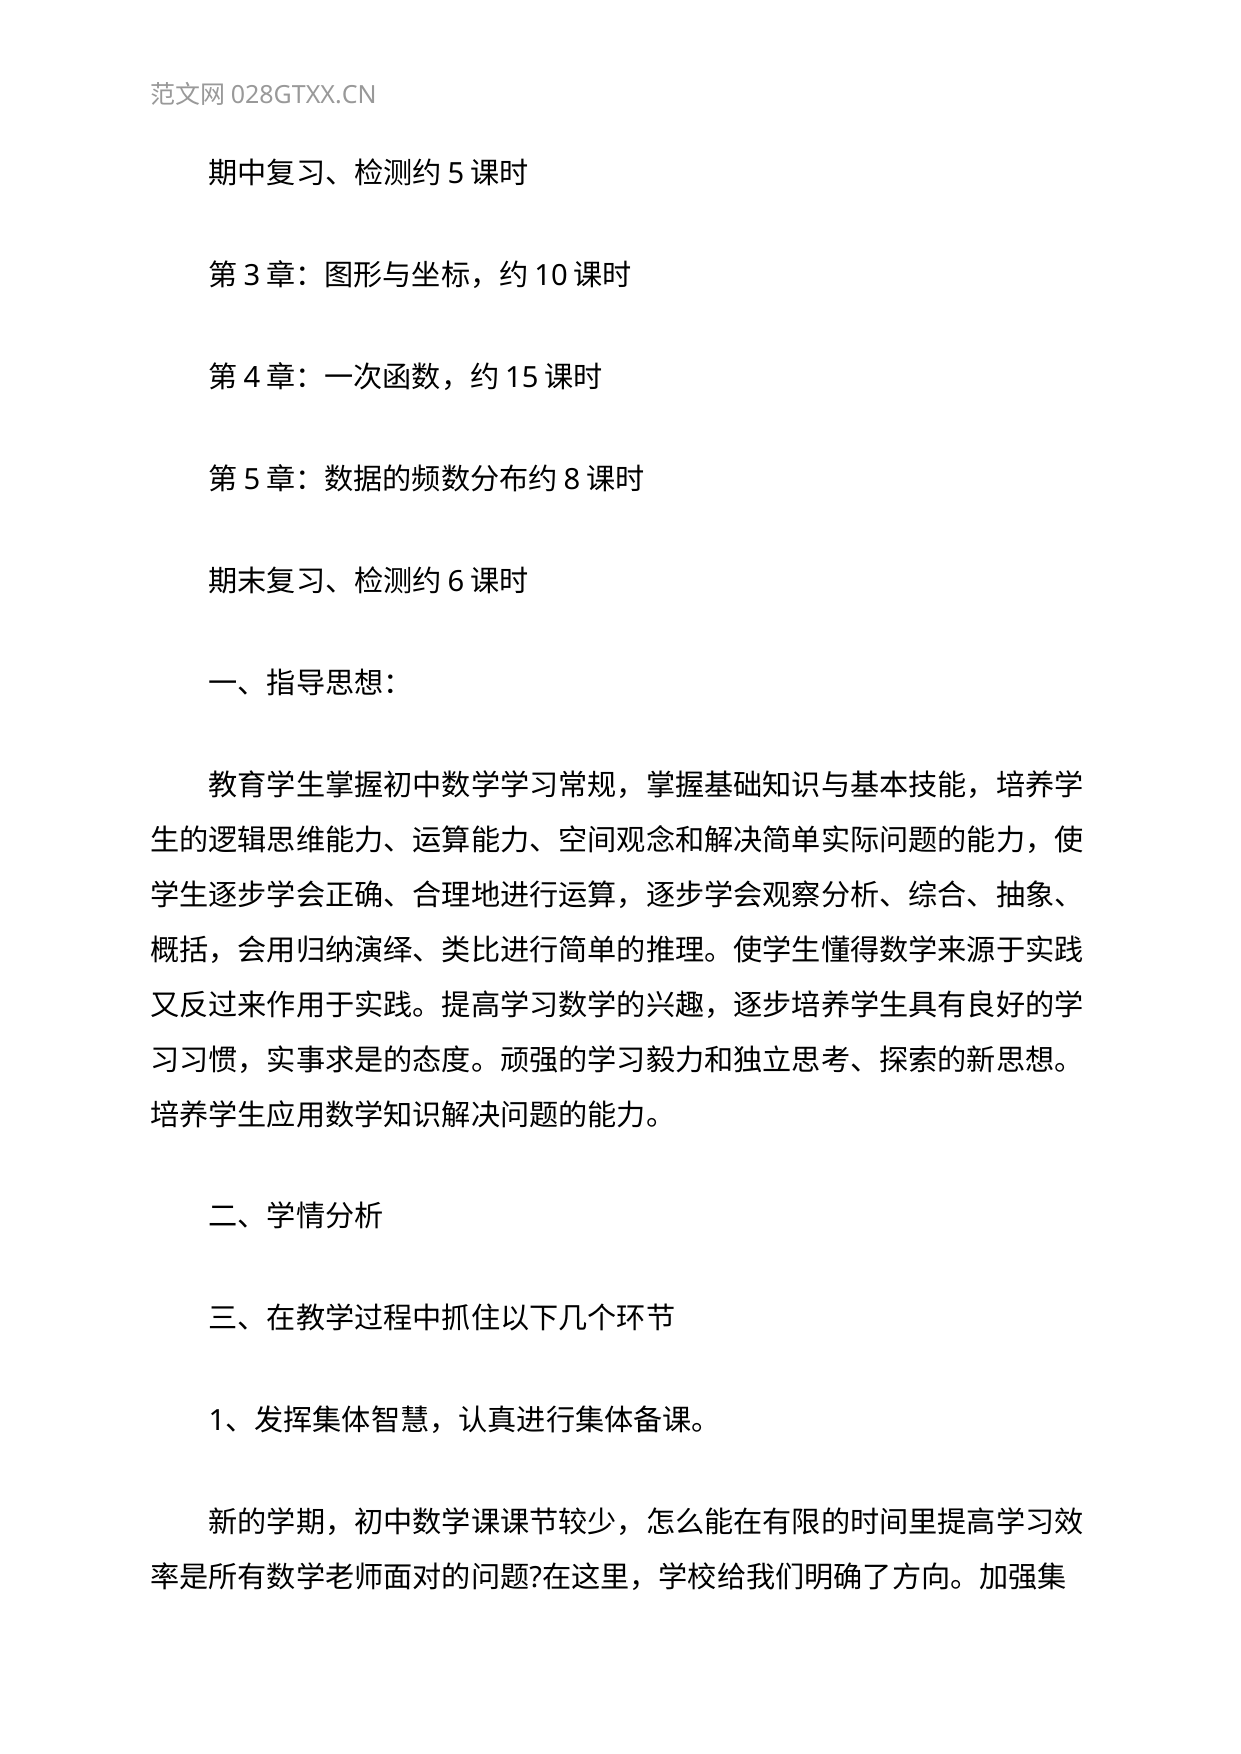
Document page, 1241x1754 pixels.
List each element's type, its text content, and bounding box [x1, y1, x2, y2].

text 第5章：数据的频数分布约8课时 [150, 456, 1090, 498]
text 教育学生掌握初中数学学习常规，掌握基础知识与基本技能，培养学生的逻辑思维能力、运算能力、空间观念和解决简单实际问题的能力，使学生逐步学会正确、合理地进行运算，逐步学会观察分析、综合、抽象、概括，会用归纳演绎、类比进行简单的推理。使学生懂得数学来源于实践又反过来作用于实践。提高学习数学的兴趣，逐步培养学生具有良好的学习习惯，实事求是的态度。顽强的学习毅力和独立思考、探索的新思想。培养学生应用数学知识解决问题的能力。 [150, 762, 1090, 1133]
text 第3章：图形与坐标，约10课时 [150, 252, 1090, 294]
text 一、指导思想： [150, 660, 1090, 702]
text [150, 1498, 1090, 1596]
text 1、发挥集体智慧，认真进行集体备课。 [150, 1396, 1090, 1439]
text 二、学情分析 [150, 1193, 1090, 1235]
text 三、在教学过程中抓住以下几个环节 [150, 1294, 1090, 1337]
text 期末复习、检测约6课时 [150, 558, 1090, 600]
text 期中复习、检测约5课时 [150, 150, 1090, 192]
text 第4章：一次函数，约15课时 [150, 354, 1090, 396]
